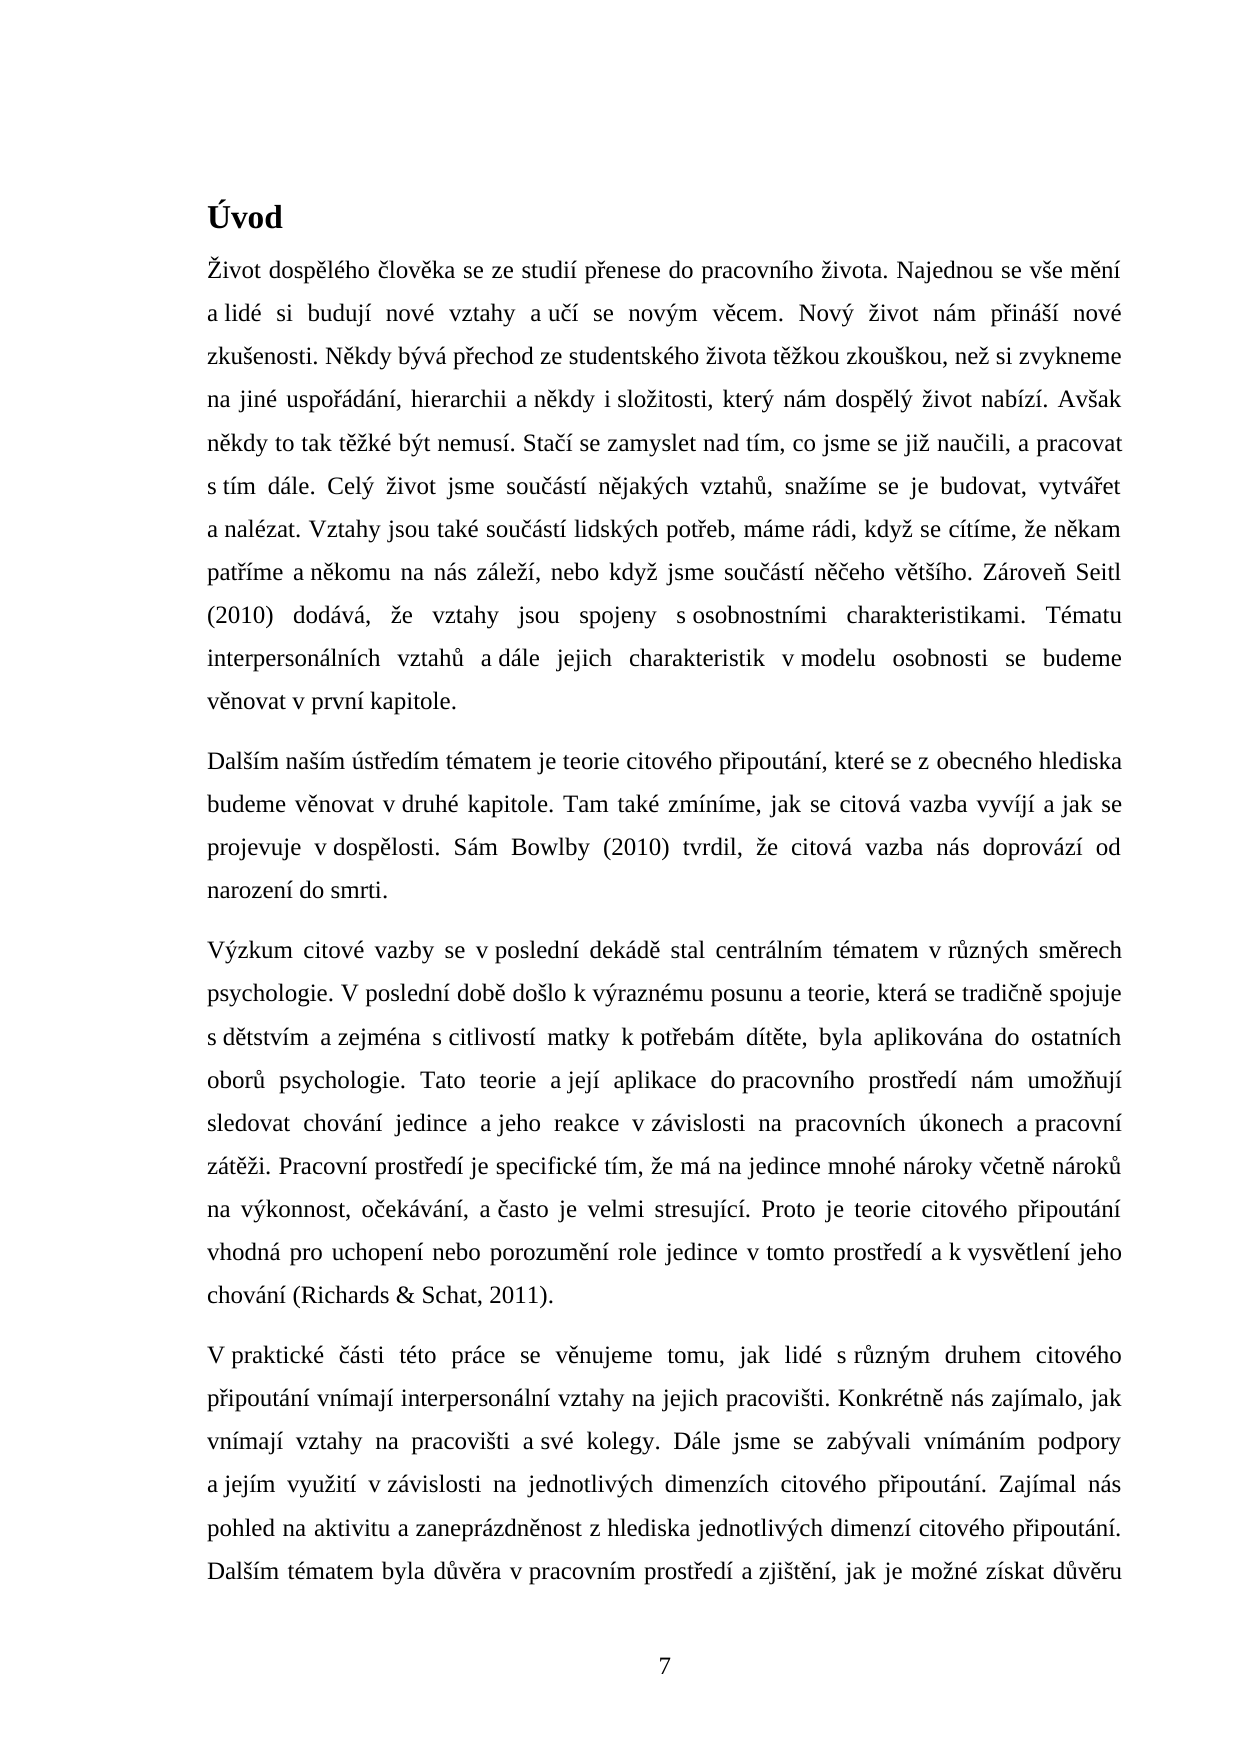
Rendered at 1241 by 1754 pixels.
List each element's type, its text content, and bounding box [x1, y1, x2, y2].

text Výzkum citové vazby se v poslední dekádě stal centrálním tématem v různých směrech psychologie. V poslední době došlo k výraznému posunu a teorie, která se tradičně spojuje s dětstvím a zejména s citlivostí matky k potřebám dítěte, byla aplikována do ostatních oborů psychologie. Tato teorie a její aplikace do pracovního prostředí nám umožňují sledovat chování jedince a jeho reakce v závislosti na pracovních úkonech a pracovní zátěži. Pracovní prostředí je specifické tím, že má na jedince mnohé nároky včetně nároků na výkonnost, očekávání, a často je velmi stresující. Proto je teorie citového připoutání vhodná pro uchopení nebo porozumění role jedince v tomto prostředí a k vysvětlení jeho chování . [207, 935, 1122, 1309]
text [207, 1340, 1122, 1584]
subtitle Úvod [207, 198, 1122, 236]
text Život dospělého člověka se ze studií přenese do pracovního života. Najednou se vše mění a lidé si budují nové vztahy a učí se novým věcem. Nový život nám přináší nové zkušenosti. Někdy bývá přechod ze studentského života těžkou zkouškou, než si zvykneme na jiné uspořádání, hierarchii a někdy i složitosti, který nám dospělý život nabízí. Avšak někdy to tak těžké být nemusí. Stačí se zamyslet nad tím, co jsme se již naučili, a pracovat s tím dále. Celý život jsme součástí nějakých vztahů, snažíme se je budovat, vytvářet a nalézat. Vztahy jsou také součástí lidských potřeb, máme rádi, když se cítíme, že někam patříme a někomu na nás záleží, nebo když jsme součástí něčeho většího. Zároveň Seitl (2010) dodává, že vztahy jsou spojeny s osobnostními charakteristikami. Tématu interpersonálních vztahů a dále jejich charakteristik v modelu osobnosti se budeme věnovat v první kapitole. [207, 255, 1122, 715]
text Dalším naším ústředím tématem je teorie citového připoutání, které se z obecného hlediska budeme věnovat v druhé kapitole. Tam také zmíníme, jak se citová vazba vyvíjí a jak se projevuje v dospělosti. Sám Bowlby (2010) tvrdil, že citová vazba nás doprovází od narození do smrti. [207, 746, 1122, 904]
